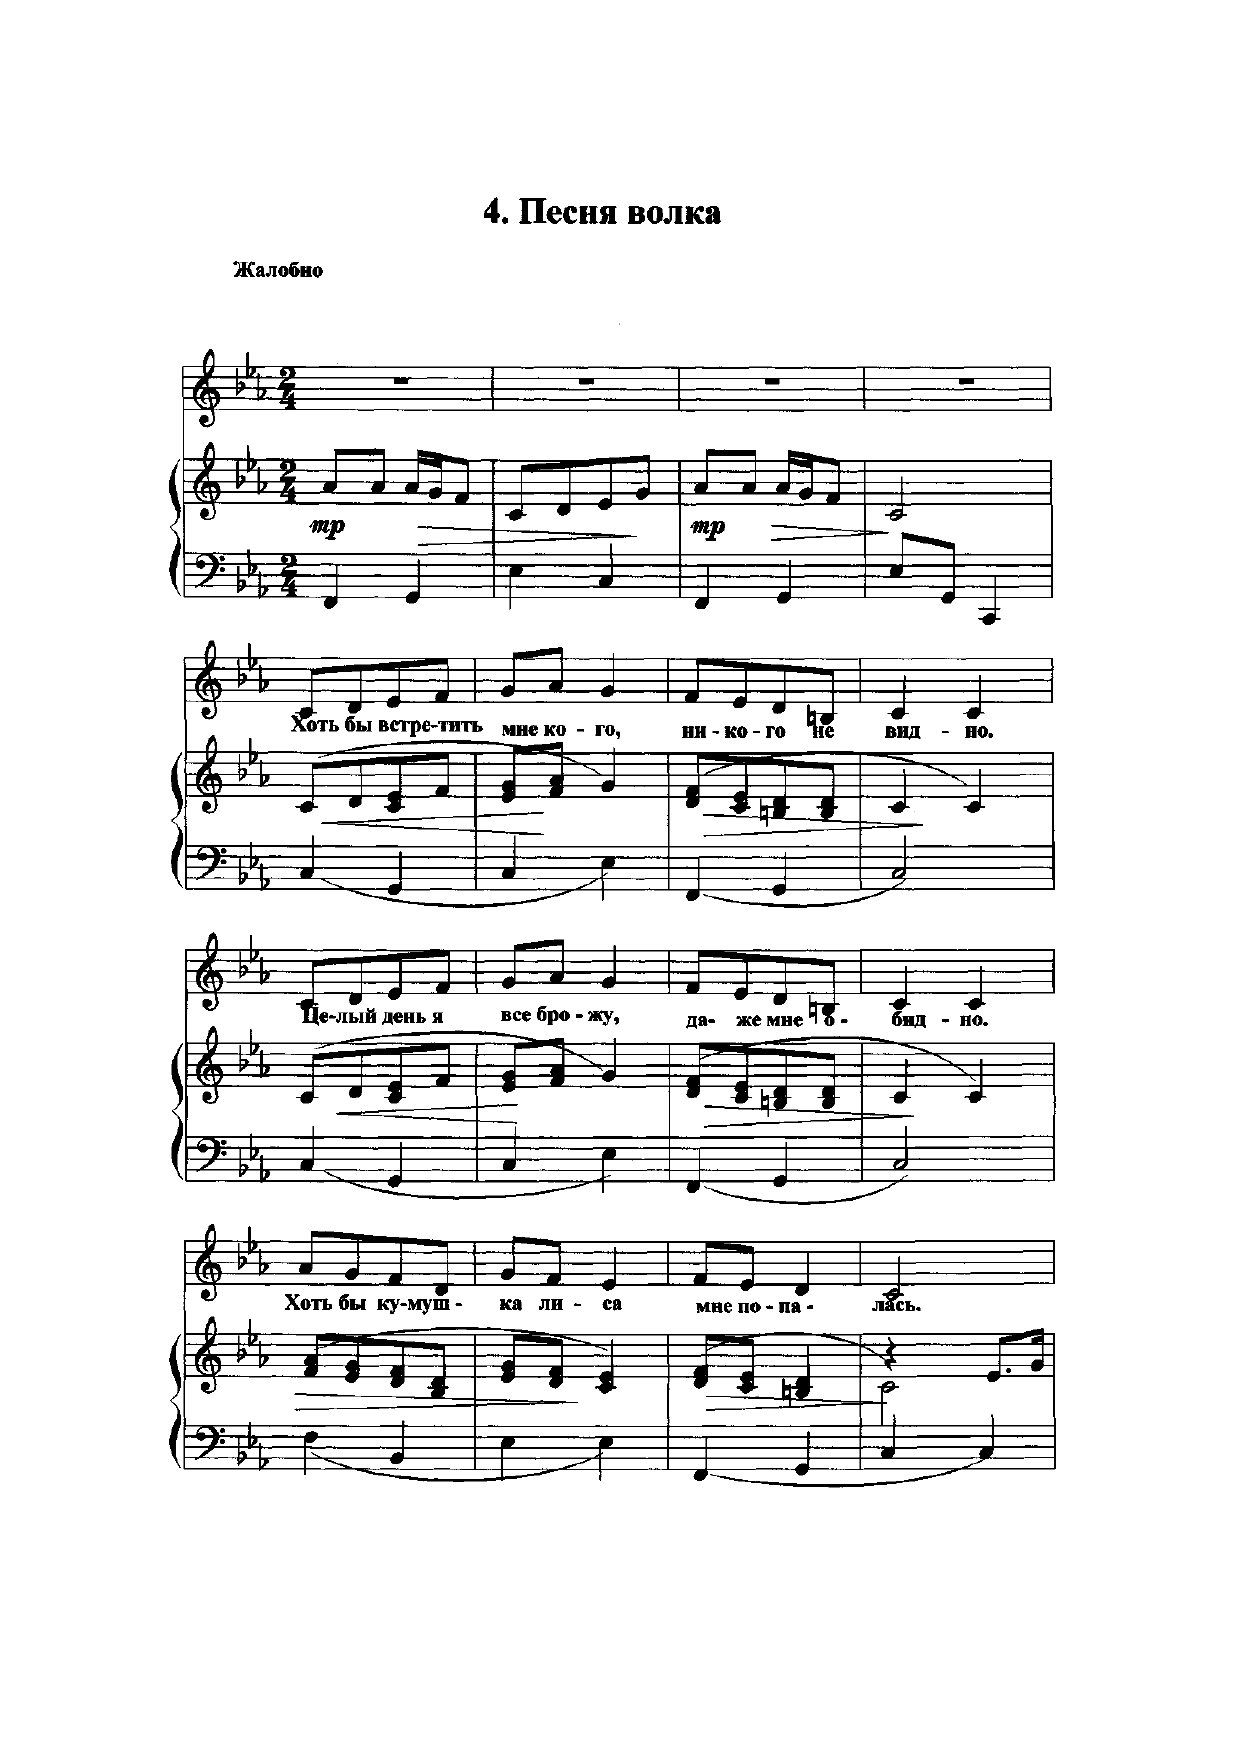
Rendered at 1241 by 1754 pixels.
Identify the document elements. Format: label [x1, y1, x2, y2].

picture [147, 147, 1067, 1518]
